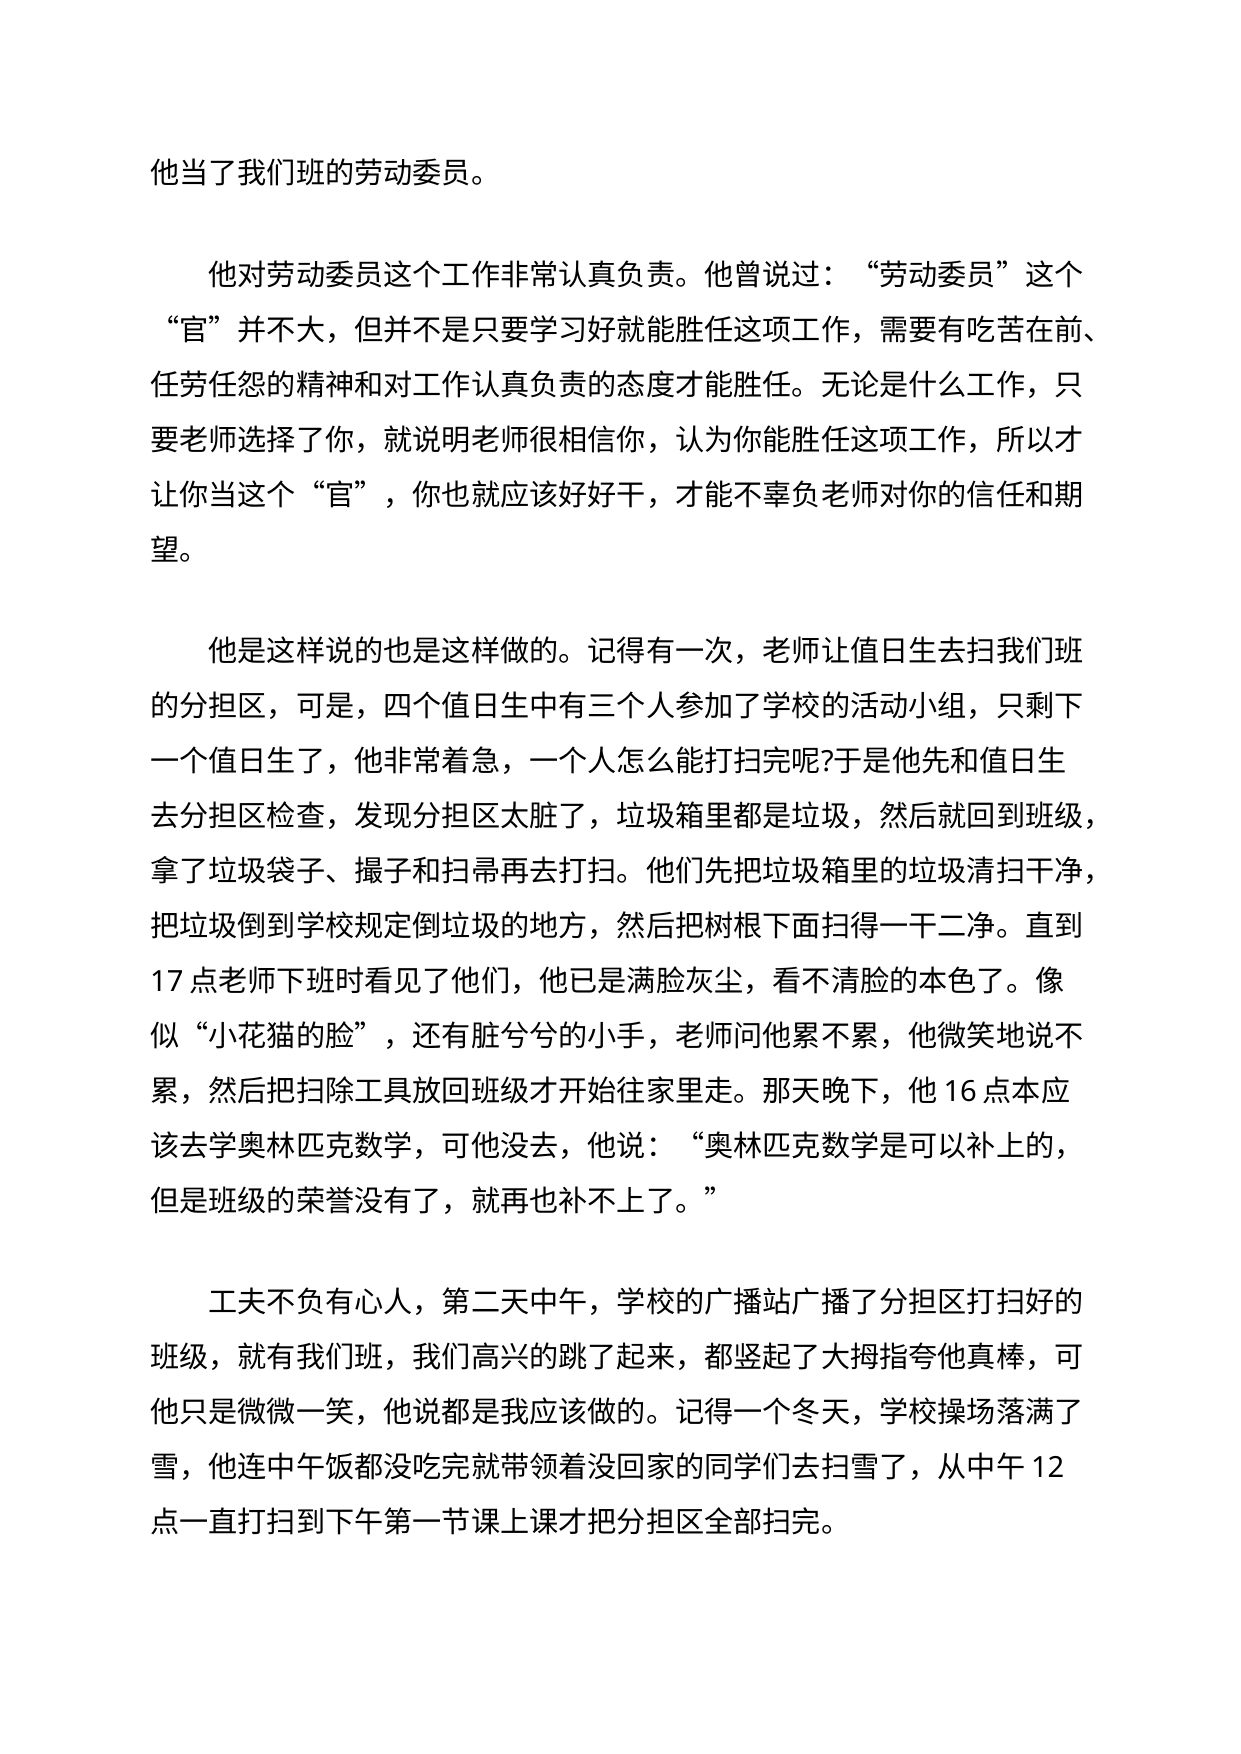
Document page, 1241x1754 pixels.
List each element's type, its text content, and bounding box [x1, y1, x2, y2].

text 工夫不负有心人，第二天中午，学校的广播站广播了分担区打扫好的班级，就有我们班，我们高兴的跳了起来，都竖起了大拇指夸他真棒，可他只是微微一笑，他说都是我应该做的。记得一个冬天，学校操场落满了雪，他连中午饭都没吃完就带领着没回家的同学们去扫雪了，从中午12点一直打扫到下午第一节课上课才把分担区全部扫完。 [150, 1279, 1090, 1541]
text 他对劳动委员这个工作非常认真负责。他曾说过：“劳动委员”这个“官”并不大，但并不是只要学习好就能胜任这项工作，需要有吃苦在前、任劳任怨的精神和对工作认真负责的态度才能胜任。无论是什么工作，只要老师选择了你，就说明老师很相信你，认为你能胜任这项工作，所以才让你当这个“官”，你也就应该好好干，才能不辜负老师对你的信任和期望。 [150, 252, 1090, 568]
text 他是这样说的也是这样做的。记得有一次，老师让值日生去扫我们班的分担区，可是，四个值日生中有三个人参加了学校的活动小组，只剩下一个值日生了，他非常着急，一个人怎么能打扫完呢?于是他先和值日生去分担区检查，发现分担区太脏了，垃圾箱里都是垃圾，然后就回到班级，拿了垃圾袋子、撮子和扫帚再去打扫。他们先把垃圾箱里的垃圾清扫干净，把垃圾倒到学校规定倒垃圾的地方，然后把树根下面扫得一干二净。直到17点老师下班时看见了他们，他已是满脸灰尘，看不清脸的本色了。像似“小花猫的脸”，还有脏兮兮的小手，老师问他累不累，他微笑地说不累，然后把扫除工具放回班级才开始往家里走。那天晚下，他16点本应该去学奥林匹克数学，可他没去，他说：“奥林匹克数学是可以补上的，但是班级的荣誉没有了，就再也补不上了。” [150, 628, 1090, 1219]
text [150, 150, 1090, 192]
